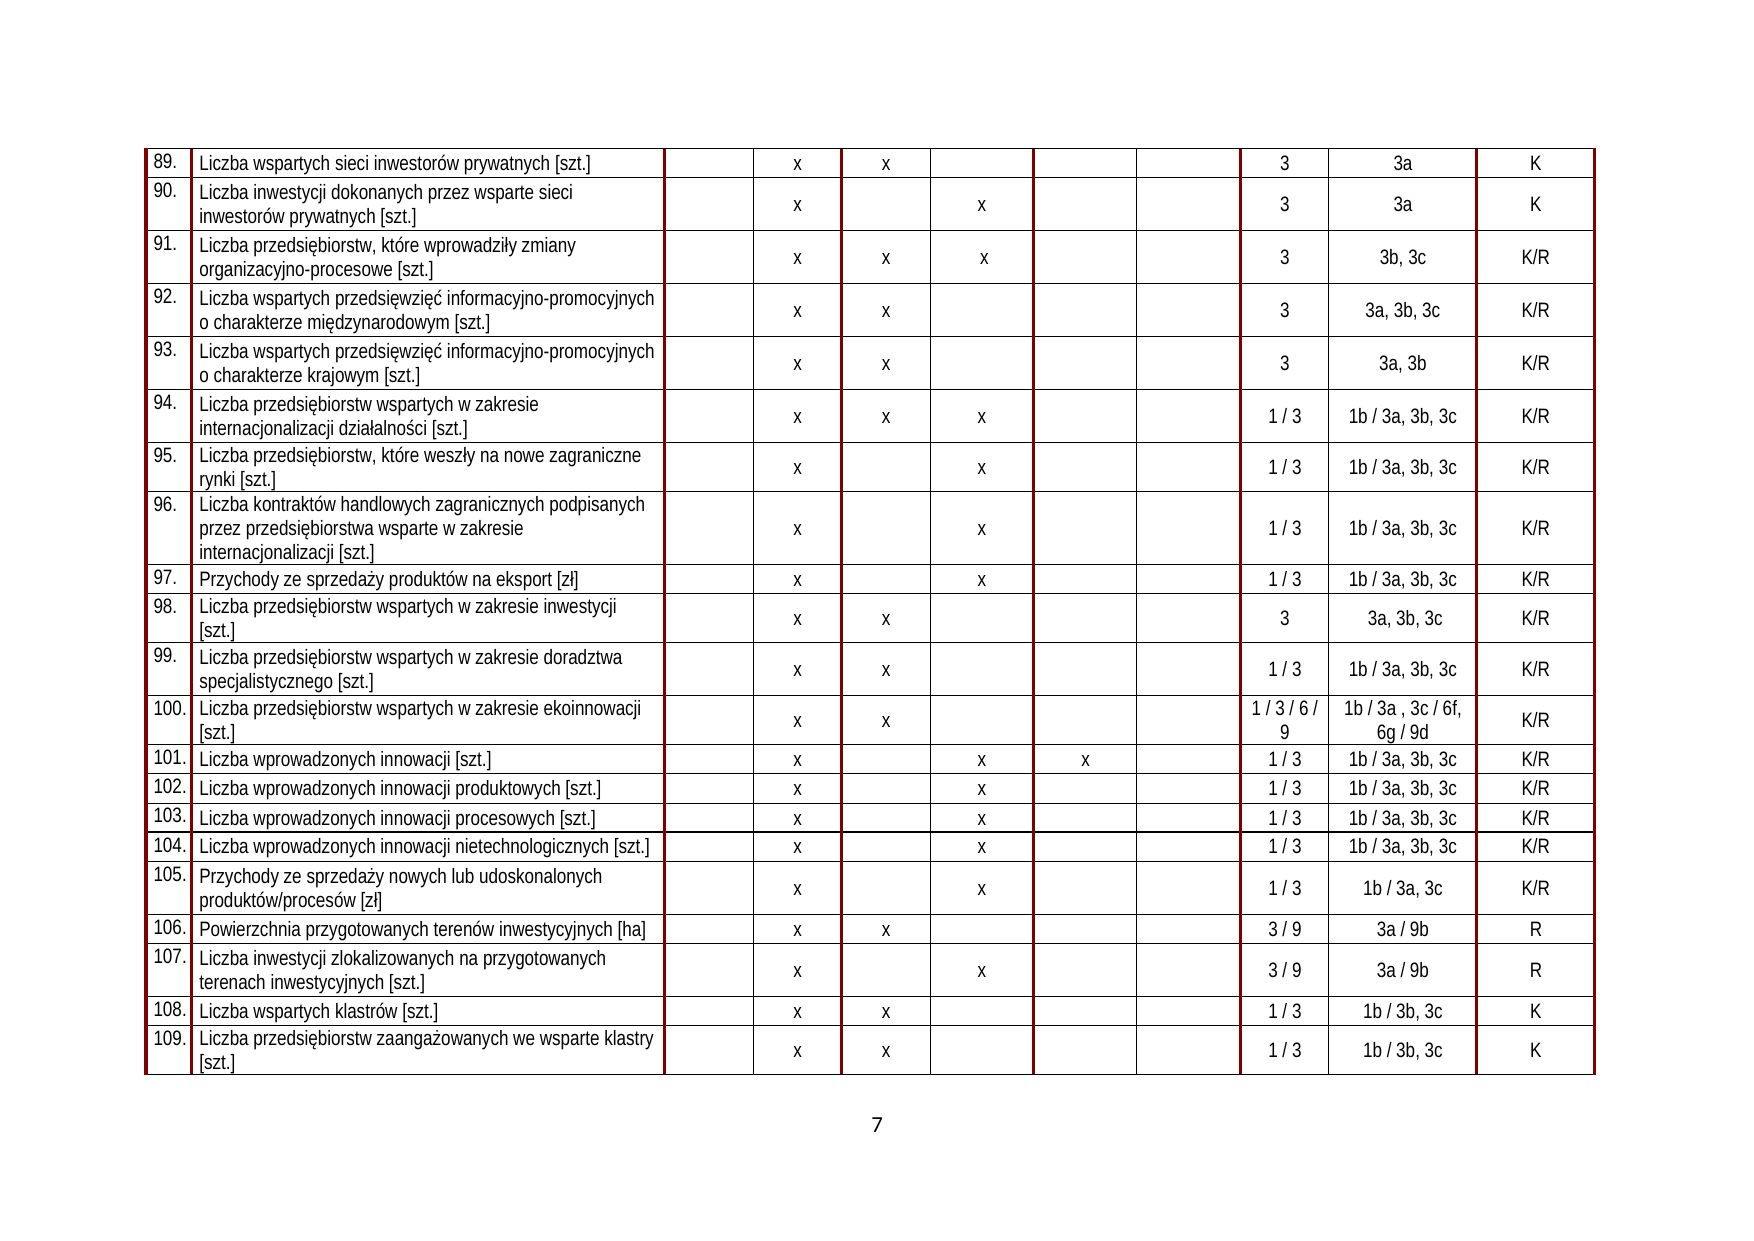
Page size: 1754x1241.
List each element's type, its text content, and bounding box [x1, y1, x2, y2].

table_cell K/R [1478, 443, 1593, 491]
table_cell 3b, 3c [1329, 231, 1475, 283]
table_cell K/R [1478, 862, 1593, 914]
table_cell [148, 696, 190, 744]
table_cell x [754, 594, 840, 642]
table_cell [666, 149, 753, 177]
table_cell K/R [1478, 284, 1593, 336]
table_cell [1035, 944, 1136, 996]
table_cell x [843, 643, 930, 695]
table_cell [1137, 944, 1239, 996]
table_cell x [931, 745, 1032, 773]
table_cell 1 / 3 [1242, 833, 1328, 861]
table_cell [666, 1026, 753, 1074]
table_cell 1b / 3a, 3b, 3c [1329, 804, 1475, 831]
table_cell Liczba wspartych sieci inwestorów prywatnych [szt.] [193, 149, 663, 177]
table_cell 1 / 3 / 6 / 9 [1242, 696, 1328, 744]
table_cell [1035, 492, 1136, 564]
table_cell [843, 178, 930, 230]
table_cell x [931, 862, 1032, 914]
table_cell K/R [1478, 745, 1593, 773]
table_cell [148, 594, 190, 642]
table_cell 1b / 3b, 3c [1329, 1026, 1475, 1074]
table_cell x [843, 390, 930, 442]
table_cell [1035, 231, 1136, 283]
table_cell [666, 643, 753, 695]
table_cell 1b / 3a, 3b, 3c [1329, 643, 1475, 695]
table_cell [843, 443, 930, 491]
table_cell x [843, 915, 930, 943]
table_cell K/R [1478, 390, 1593, 442]
table_cell 1b / 3a, 3b, 3c [1329, 745, 1475, 773]
table_cell [1137, 390, 1239, 442]
table_cell [666, 696, 753, 744]
table_cell [148, 774, 190, 802]
table_cell K/R [1478, 804, 1593, 831]
table_cell [931, 997, 1032, 1025]
table_cell Liczba przedsiębiorstw wspartych w zakresie doradztwa specjalistycznego [szt.] [193, 643, 663, 695]
table_cell x [1035, 745, 1136, 773]
table_cell x [931, 492, 1032, 564]
table_cell [1137, 696, 1239, 744]
table_cell x [843, 997, 930, 1025]
table_cell K/R [1478, 774, 1593, 802]
table_cell 1b / 3a, 3b, 3c [1329, 774, 1475, 802]
table_cell [148, 745, 190, 773]
table_cell x [843, 594, 930, 642]
table_cell [931, 915, 1032, 943]
table_cell x [931, 774, 1032, 802]
table_cell Liczba przedsiębiorstw wspartych w zakresie inwestycji [szt.] [193, 594, 663, 642]
table_cell [148, 1026, 190, 1074]
table_cell 3 / 9 [1242, 944, 1328, 996]
table_cell [148, 337, 190, 389]
table_cell Liczba wspartych przedsięwzięć informacyjno-promocyjnych o charakterze międzynarodowym [szt.] [193, 284, 663, 336]
table_cell 3a / 9b [1329, 944, 1475, 996]
table_cell [1137, 1026, 1239, 1074]
table_cell [1035, 443, 1136, 491]
table_cell [666, 774, 753, 802]
table_cell [148, 443, 190, 491]
table_cell 3a / 9b [1329, 915, 1475, 943]
table_cell 3a, 3b [1329, 337, 1475, 389]
table_cell 3a [1329, 178, 1475, 230]
table_cell 1b / 3a, 3b, 3c [1329, 565, 1475, 593]
table_cell 1b / 3a, 3b, 3c [1329, 833, 1475, 861]
table_cell 1b / 3a, 3b, 3c [1329, 443, 1475, 491]
table_cell K/R [1478, 231, 1593, 283]
table_cell [1035, 833, 1136, 861]
table_cell x [754, 833, 840, 861]
table_cell [843, 492, 930, 564]
table_cell x [931, 178, 1032, 230]
table_cell 3 [1242, 594, 1328, 642]
table_cell [843, 804, 930, 831]
table_cell [1137, 149, 1239, 177]
table_cell [1137, 565, 1239, 593]
table_cell x [931, 443, 1032, 491]
table_cell [148, 643, 190, 695]
table_cell [1035, 149, 1136, 177]
table_cell Liczba przedsiębiorstw wspartych w zakresie internacjonalizacji działalności [szt.] [193, 390, 663, 442]
table_cell x [754, 178, 840, 230]
table_cell x [754, 997, 840, 1025]
table_cell 3a [1329, 149, 1475, 177]
table_cell [931, 149, 1032, 177]
table_cell [148, 149, 190, 177]
table_cell x [754, 492, 840, 564]
table_cell [843, 774, 930, 802]
table_cell [666, 944, 753, 996]
table_cell [1035, 696, 1136, 744]
table_cell [666, 492, 753, 564]
table_cell Liczba wprowadzonych innowacji produktowych [szt.] [193, 774, 663, 802]
table_cell [843, 944, 930, 996]
table_cell [666, 745, 753, 773]
table_cell [666, 390, 753, 442]
table_cell Liczba wspartych klastrów [szt.] [193, 997, 663, 1025]
table_cell Liczba przedsiębiorstw wspartych w zakresie ekoinnowacji [szt.] [193, 696, 663, 744]
table_cell Liczba inwestycji dokonanych przez wsparte sieci inwestorów prywatnych [szt.] [193, 178, 663, 230]
table_cell 3 [1242, 149, 1328, 177]
table_cell Powierzchnia przygotowanych terenów inwestycyjnych [ha] [193, 915, 663, 943]
table_cell 1 / 3 [1242, 1026, 1328, 1074]
table_cell [1137, 492, 1239, 564]
table_cell [1137, 745, 1239, 773]
table_cell 1 / 3 [1242, 643, 1328, 695]
table_cell R [1478, 915, 1593, 943]
table_cell x [931, 804, 1032, 831]
table_cell [148, 565, 190, 593]
table_cell [1035, 594, 1136, 642]
table_cell 1 / 3 [1242, 492, 1328, 564]
table_cell 1 / 3 [1242, 443, 1328, 491]
table_cell [1035, 774, 1136, 802]
table_cell [1035, 643, 1136, 695]
table_cell x [843, 284, 930, 336]
table_cell x [843, 696, 930, 744]
table_cell [1137, 997, 1239, 1025]
table_cell 3a, 3b, 3c [1329, 284, 1475, 336]
table_cell [1137, 231, 1239, 283]
table_cell [843, 833, 930, 861]
table_cell [148, 804, 190, 831]
table_cell x [754, 390, 840, 442]
table_cell 1b / 3a, 3c [1329, 862, 1475, 914]
table_cell x [754, 696, 840, 744]
table_cell x [843, 337, 930, 389]
table_cell Przychody ze sprzedaży nowych lub udoskonalonych produktów/procesów [zł] [193, 862, 663, 914]
table_cell x [754, 231, 840, 283]
table_cell Liczba przedsiębiorstw, które weszły na nowe zagraniczne rynki [szt.] [193, 443, 663, 491]
table_cell 1 / 3 [1242, 390, 1328, 442]
table_cell 1b / 3a, 3b, 3c [1329, 390, 1475, 442]
table_cell 1 / 3 [1242, 774, 1328, 802]
table_cell [1137, 643, 1239, 695]
table_cell x [754, 915, 840, 943]
table_cell x [754, 1026, 840, 1074]
table_cell [1035, 915, 1136, 943]
table_cell Liczba przedsiębiorstw zaangażowanych we wsparte klastry [szt.] [193, 1026, 663, 1074]
table_cell R [1478, 944, 1593, 996]
table_cell [666, 443, 753, 491]
table_cell [931, 696, 1032, 744]
table_cell 1 / 3 [1242, 997, 1328, 1025]
table_cell [666, 997, 753, 1025]
table_cell 3 [1242, 284, 1328, 336]
table_cell [666, 862, 753, 914]
table_cell [931, 337, 1032, 389]
table_cell 1 / 3 [1242, 745, 1328, 773]
table_cell [1035, 862, 1136, 914]
table_cell [148, 862, 190, 914]
table_cell x [754, 337, 840, 389]
table_cell [843, 565, 930, 593]
table_cell [148, 915, 190, 943]
table_cell 1b / 3a , 3c / 6f, 6g / 9d [1329, 696, 1475, 744]
table_cell [1137, 337, 1239, 389]
table_cell [931, 1026, 1032, 1074]
table_cell [148, 284, 190, 336]
table_cell Liczba wspartych przedsięwzięć informacyjno-promocyjnych o charakterze krajowym [szt.] [193, 337, 663, 389]
table_cell Liczba inwestycji zlokalizowanych na przygotowanych terenach inwestycyjnych [szt.] [193, 944, 663, 996]
table_cell [148, 492, 190, 564]
table_cell [1035, 804, 1136, 831]
table_cell x [754, 284, 840, 336]
table_cell [148, 833, 190, 861]
table_cell 1 / 3 [1242, 862, 1328, 914]
table_cell Liczba kontraktów handlowych zagranicznych podpisanych przez przedsiębiorstwa wsparte w zakresie internacjonalizacji [szt.] [193, 492, 663, 564]
table_cell 1b / 3a, 3b, 3c [1329, 492, 1475, 564]
table_cell [1137, 443, 1239, 491]
table_cell [1137, 774, 1239, 802]
table_cell K [1478, 149, 1593, 177]
table_cell 1 / 3 [1242, 804, 1328, 831]
table_cell x [754, 804, 840, 831]
table_cell [1035, 284, 1136, 336]
table_cell [666, 833, 753, 861]
table_cell K/R [1478, 833, 1593, 861]
table_cell K/R [1478, 565, 1593, 593]
table_cell [1137, 594, 1239, 642]
table_cell [666, 565, 753, 593]
table_cell [666, 178, 753, 230]
table_cell x [754, 862, 840, 914]
table_cell [1035, 178, 1136, 230]
table_cell [148, 944, 190, 996]
table_cell [1035, 390, 1136, 442]
table_cell [931, 594, 1032, 642]
table_cell x [754, 774, 840, 802]
table_cell x [931, 833, 1032, 861]
table_cell x [754, 944, 840, 996]
table_cell x [843, 149, 930, 177]
table_cell x [843, 1026, 930, 1074]
table_cell [1035, 1026, 1136, 1074]
table_cell [931, 643, 1032, 695]
table_cell [666, 915, 753, 943]
table_cell 3 [1242, 231, 1328, 283]
table_cell [843, 745, 930, 773]
table_cell K [1478, 178, 1593, 230]
table_cell x [931, 944, 1032, 996]
table_cell [148, 390, 190, 442]
table_cell Przychody ze sprzedaży produktów na eksport [zł] [193, 565, 663, 593]
table_cell [843, 862, 930, 914]
table_cell [1035, 337, 1136, 389]
table_cell [148, 997, 190, 1025]
table_cell 3a, 3b, 3c [1329, 594, 1475, 642]
table_cell [931, 284, 1032, 336]
table_cell [666, 594, 753, 642]
table_cell [1137, 862, 1239, 914]
table_cell x [754, 565, 840, 593]
table_cell x [754, 443, 840, 491]
table_cell [666, 284, 753, 336]
table_cell 3 / 9 [1242, 915, 1328, 943]
table_cell Liczba wprowadzonych innowacji nietechnologicznych [szt.] [193, 833, 663, 861]
table_cell K [1478, 997, 1593, 1025]
table_cell K/R [1478, 594, 1593, 642]
table_cell x [754, 643, 840, 695]
table_cell x [754, 745, 840, 773]
table_cell [1035, 565, 1136, 593]
table_cell [666, 231, 753, 283]
table_cell [666, 804, 753, 831]
table_cell x [931, 231, 1032, 283]
table_cell x [843, 231, 930, 283]
table_cell [148, 231, 190, 283]
table_cell K/R [1478, 337, 1593, 389]
table_cell Liczba wprowadzonych innowacji procesowych [szt.] [193, 804, 663, 831]
table_cell K/R [1478, 643, 1593, 695]
table_cell [1137, 284, 1239, 336]
table_cell Liczba przedsiębiorstw, które wprowadziły zmiany organizacyjno-procesowe [szt.] [193, 231, 663, 283]
table_cell 1b / 3b, 3c [1329, 997, 1475, 1025]
table_cell x [931, 390, 1032, 442]
table_cell K [1478, 1026, 1593, 1074]
table_cell [1137, 804, 1239, 831]
table_cell x [754, 149, 840, 177]
table_cell Liczba wprowadzonych innowacji [szt.] [193, 745, 663, 773]
table_cell [148, 178, 190, 230]
table_cell [1137, 833, 1239, 861]
table_cell 3 [1242, 337, 1328, 389]
table_cell [1035, 997, 1136, 1025]
table_cell 1 / 3 [1242, 565, 1328, 593]
table_cell K/R [1478, 492, 1593, 564]
table_cell [666, 337, 753, 389]
table_cell [1137, 915, 1239, 943]
table_cell 3 [1242, 178, 1328, 230]
table_cell [1137, 178, 1239, 230]
table_cell x [931, 565, 1032, 593]
table_cell K/R [1478, 696, 1593, 744]
